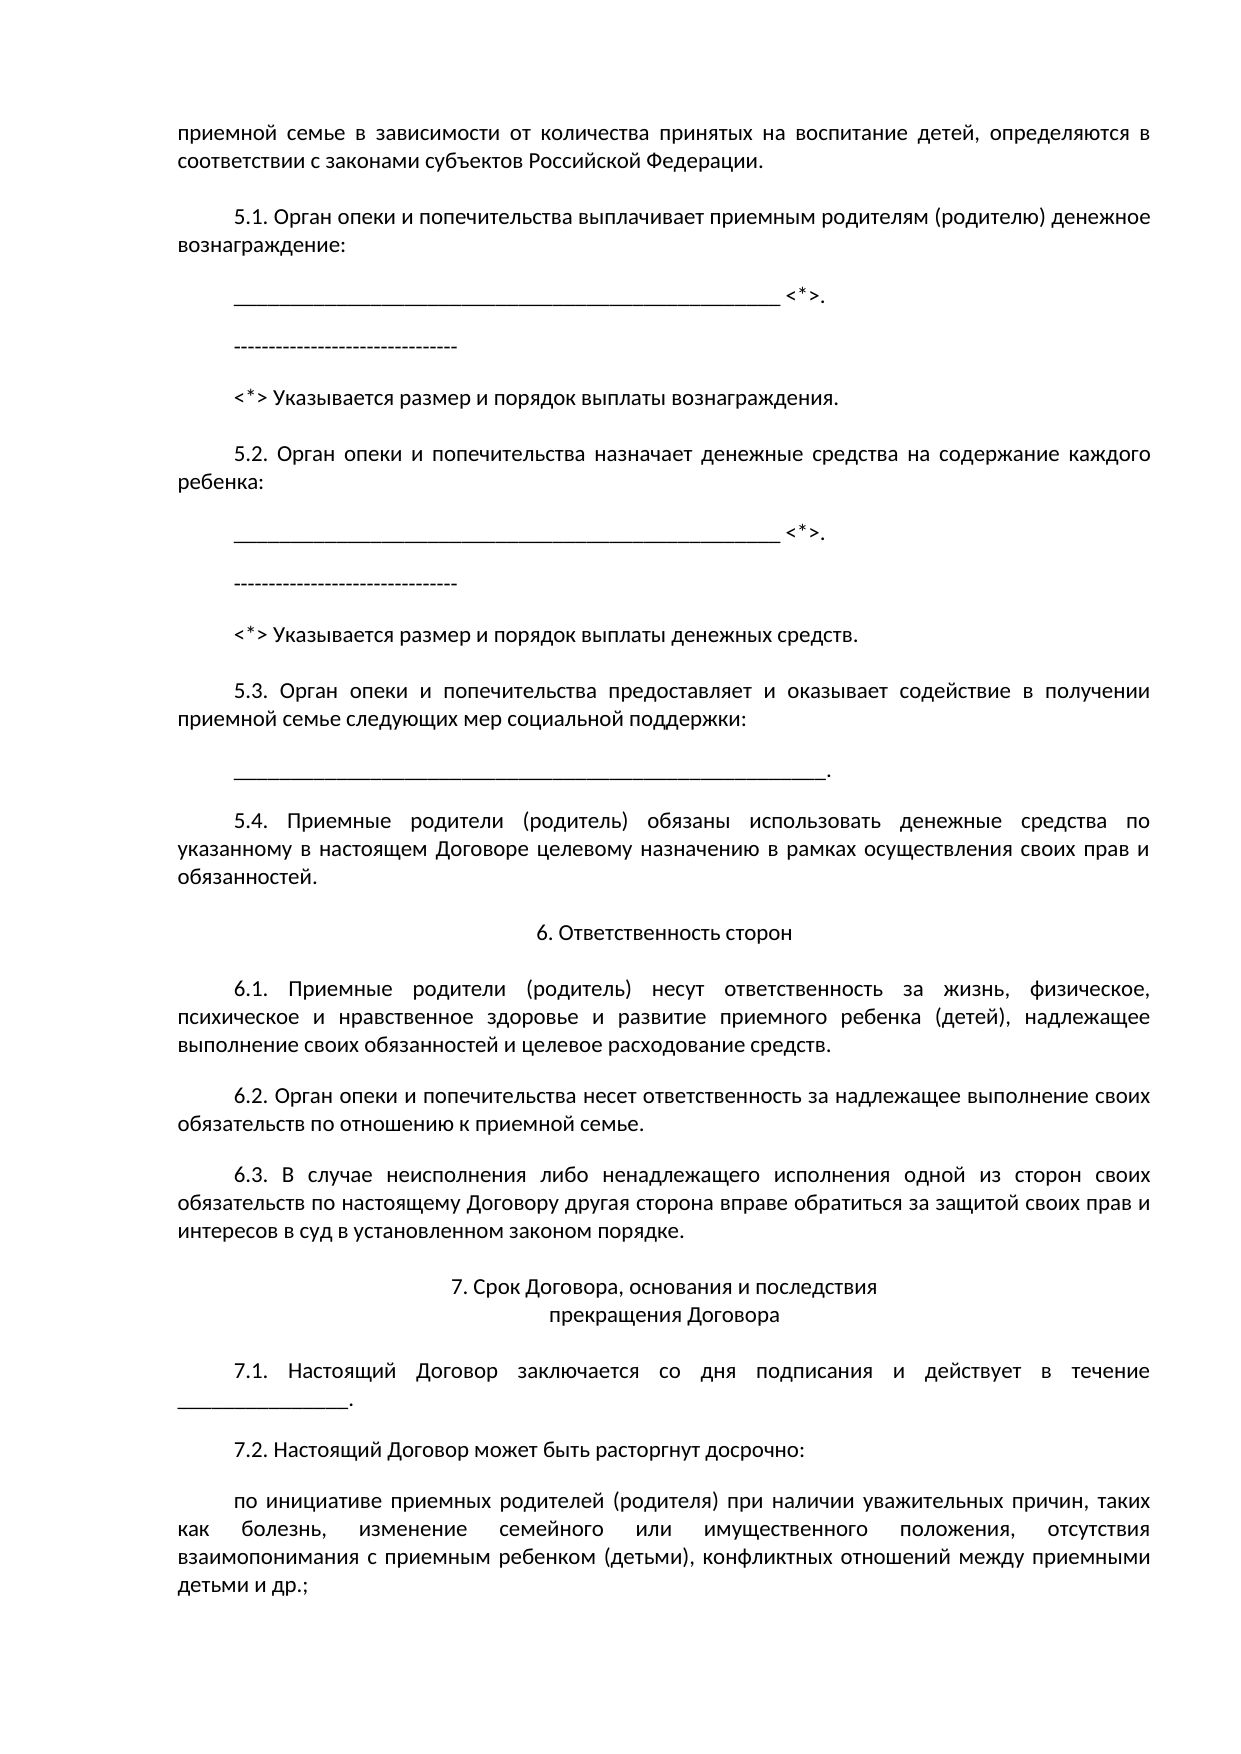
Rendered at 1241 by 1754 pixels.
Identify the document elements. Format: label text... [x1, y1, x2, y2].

text -------------------------------- [177, 569, 1152, 597]
text 5.1. Орган опеки и попечительства выплачивает приемным родителям (родителю) денежное вознаграждение: [177, 202, 1152, 258]
text 7. Срок Договора, основания и последствия [177, 1272, 1152, 1300]
text 5.2. Орган опеки и попечительства назначает денежные средства на содержание каждого ребенка: [177, 439, 1152, 495]
text 7.1. Настоящий Договор заключается со дня подписания и действует в течение _______________. [177, 1356, 1152, 1412]
text 6.3. В случае неисполнения либо ненадлежащего исполнения одной из сторон своих обязательств по настоящему Договору другая сторона вправе обратиться за защитой своих прав и интересов в суд в установленном законом порядке. [177, 1160, 1152, 1244]
text <*> Указывается размер и порядок выплаты денежных средств. [177, 620, 1152, 648]
text ____________________________________________________. [177, 755, 1152, 783]
text 5.3. Орган опеки и попечительства предоставляет и оказывает содействие в получении приемной семье следующих мер социальной поддержки: [177, 676, 1152, 732]
text 7.2. Настоящий Договор может быть расторгнут досрочно: [177, 1435, 1152, 1463]
text 6.2. Орган опеки и попечительства несет ответственность за надлежащее выполнение своих обязательств по отношению к приемной семье. [177, 1081, 1152, 1137]
text по инициативе приемных родителей (родителя) при наличии уважительных причин, таких как болезнь, изменение семейного или имущественного положения, отсутствия взаимопонимания с приемным ребенком (детьми), конфликтных отношений между приемными детьми и др.; [177, 1486, 1152, 1598]
text прекращения Договора [177, 1300, 1152, 1328]
text <*> Указывается размер и порядок выплаты вознаграждения. [177, 383, 1152, 411]
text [177, 118, 1152, 174]
text 6. Ответственность сторон [177, 918, 1152, 946]
text 5.4. Приемные родители (родитель) обязаны использовать денежные средства по указанному в настоящем Договоре целевому назначению в рамках осуществления своих прав и обязанностей. [177, 806, 1152, 890]
text ________________________________________________ <*>. [177, 518, 1152, 546]
text ________________________________________________ <*>. [177, 281, 1152, 309]
text -------------------------------- [177, 332, 1152, 360]
text 6.1. Приемные родители (родитель) несут ответственность за жизнь, физическое, психическое и нравственное здоровье и развитие приемного ребенка (детей), надлежащее выполнение своих обязанностей и целевое расходование средств. [177, 974, 1152, 1058]
